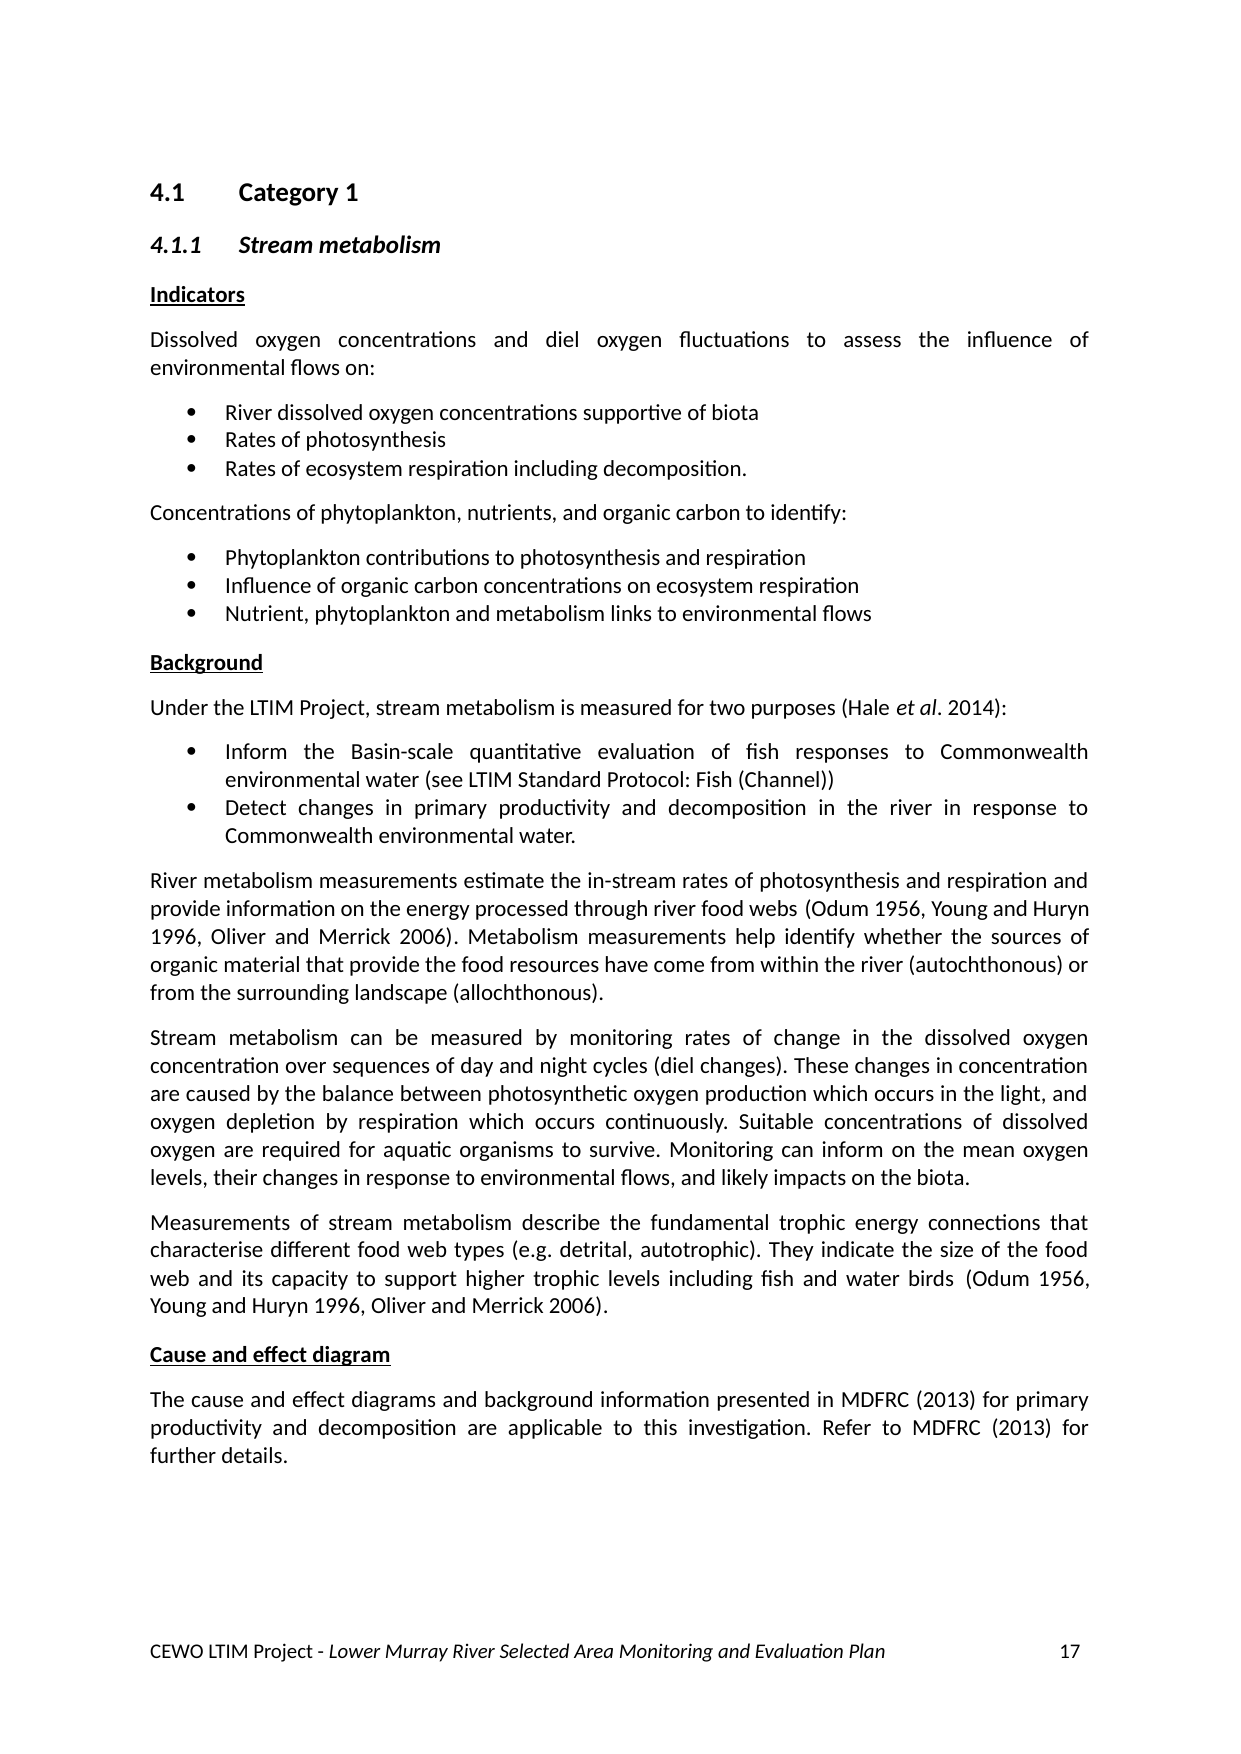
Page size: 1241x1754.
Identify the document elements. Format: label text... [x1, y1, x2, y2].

list Phytoplankton contributions to photosynthesis and respiration [187, 543, 1090, 571]
text The cause and effect diagrams and background information presented in MDFRC (2013) for primary productivity and decomposition are applicable to this investigation. Refer to MDFRC (2013) for further details. [150, 1385, 1090, 1469]
subtitle Indicators [150, 280, 1090, 308]
subtitle Cause and effect diagram [150, 1341, 1090, 1368]
text Measurements of stream metabolism describe the fundamental trophic energy connections that characterise different food web types (e.g. detrital, autotrophic). They indicate the size of the food web and its capacity to support higher trophic levels including fish and water birds (Odum 1956, Young and Huryn 1996, Oliver and Merrick 2006). [150, 1208, 1090, 1320]
subtitle Background [150, 648, 1090, 676]
text Concentrations of phytoplankton, nutrients, and organic carbon to identify: [150, 498, 1090, 526]
text River metabolism measurements estimate the in-stream rates of photosynthesis and respiration and provide information on the energy processed through river food webs (Odum 1956, Young and Huryn 1996, Oliver and Merrick 2006). Metabolism measurements help identify whether the sources of organic material that provide the food resources have come from within the river (autochthonous) or from the surrounding landscape (allochthonous). [150, 866, 1090, 1006]
text Dissolved oxygen concentrations and diel oxygen fluctuations to assess the influence of environmental flows on: [150, 325, 1090, 381]
text Stream metabolism can be measured by monitoring rates of change in the dissolved oxygen concentration over sequences of day and night cycles (diel changes). These changes in concentration are caused by the balance between photosynthetic oxygen production which occurs in the light, and oxygen depletion by respiration which occurs continuously. Suitable concentrations of dissolved oxygen are required for aquatic organisms to survive. Monitoring can inform on the mean oxygen levels, their changes in response to environmental flows, and likely impacts on the biota. [150, 1023, 1090, 1191]
subtitle Category 1 [150, 175, 1090, 208]
text Under the LTIM Project, stream metabolism is measured for two purposes (Hale et al. 2014): [150, 693, 1090, 721]
list Inform the Basin-scale quantitative evaluation of fish responses to Commonwealth environmental water (see LTIM Standard Protocol: Fish (Channel)) [187, 737, 1090, 793]
list Influence of organic carbon concentrations on ecosystem respiration [187, 571, 1090, 599]
subtitle Stream metabolism [150, 229, 1090, 259]
list River dissolved oxygen concentrations supportive of biota [187, 398, 1090, 426]
list Rates of ecosystem respiration including decomposition. [187, 454, 1090, 482]
list Detect changes in primary productivity and decomposition in the river in response to Commonwealth environmental water. [187, 793, 1090, 849]
list Rates of photosynthesis [187, 426, 1090, 454]
list Nutrient, phytoplankton and metabolism links to environmental flows [187, 599, 1090, 627]
